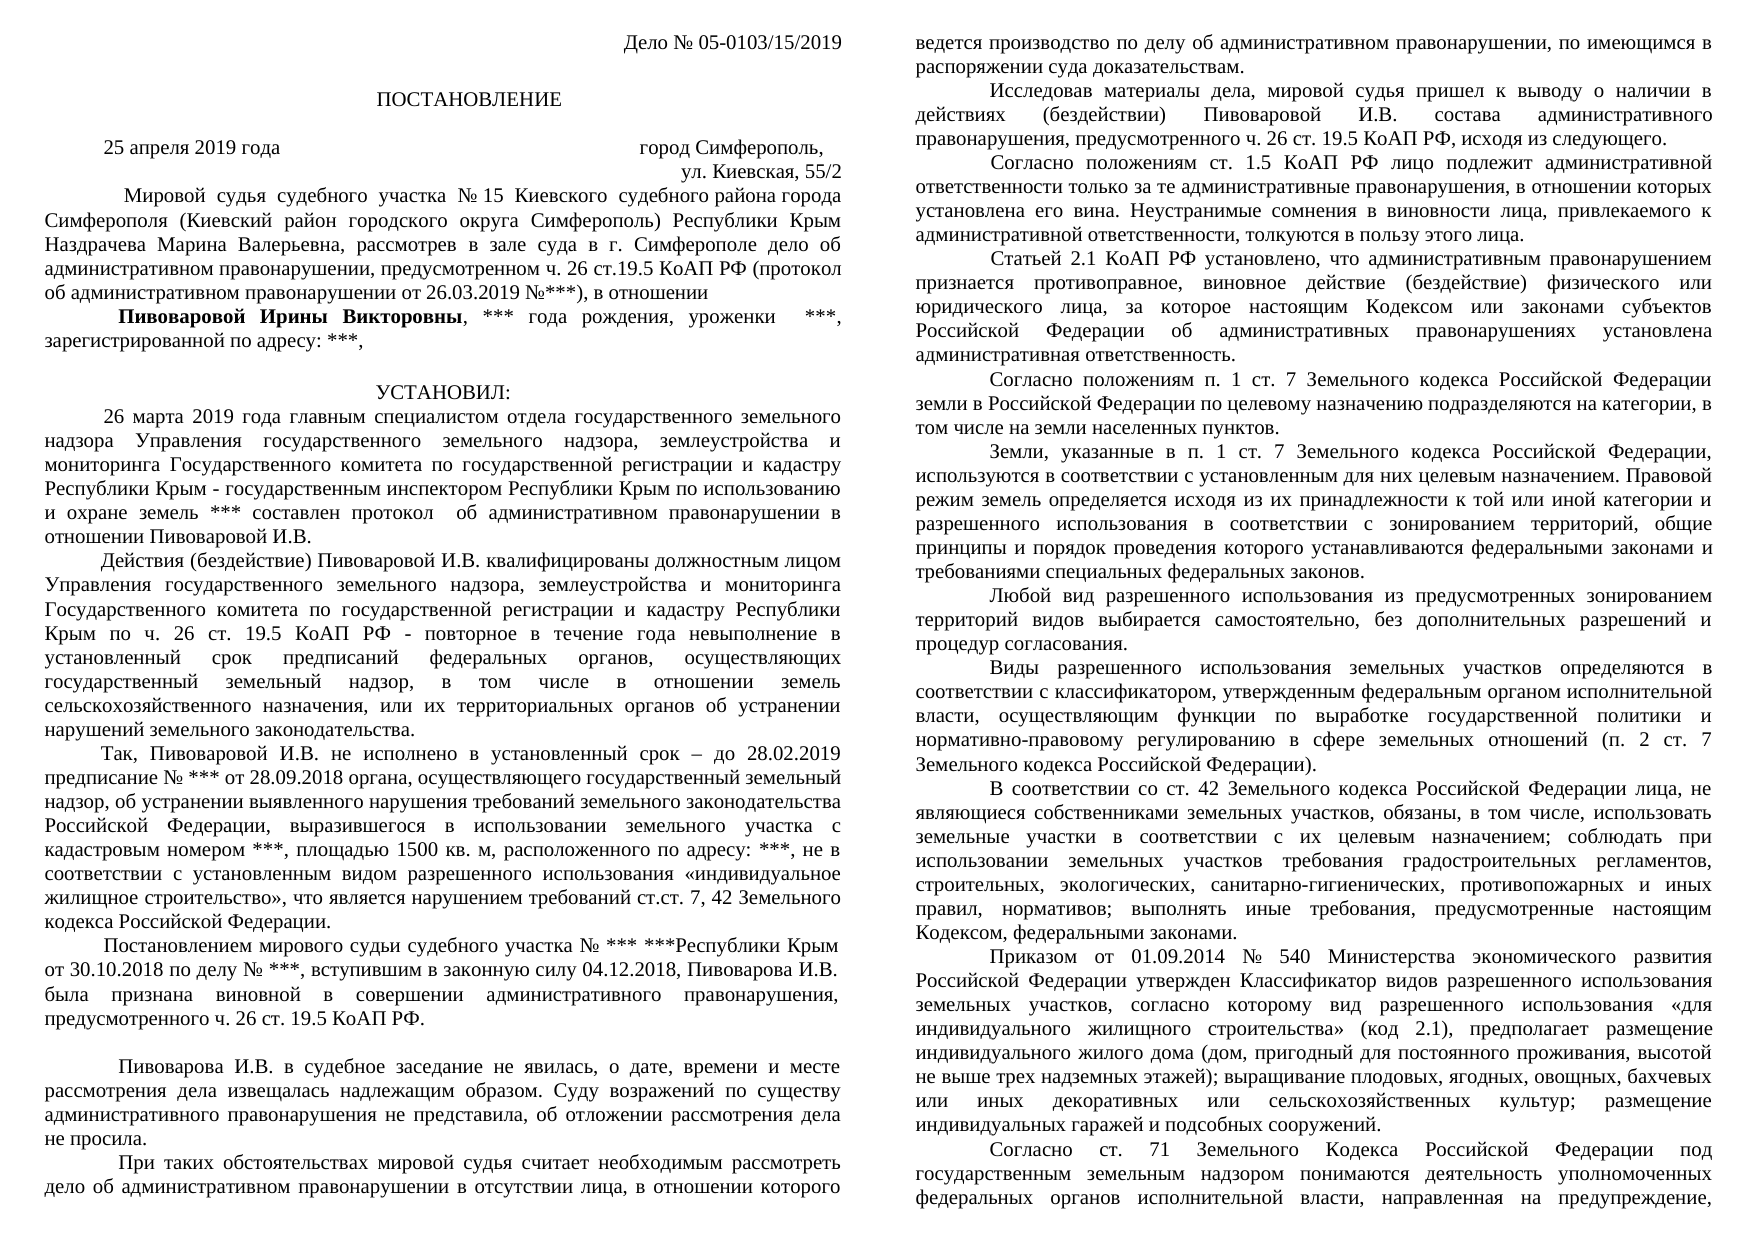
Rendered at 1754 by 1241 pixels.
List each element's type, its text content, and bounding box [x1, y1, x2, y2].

text При таких обстоятельствах мировой судья считает необходимым рассмотреть дело об административном правонарушении в отсутствии лица, в отношении которого ведется производство по делу об административном правонарушении, по имеющимся в распоряжении суда доказательствам. [915, 29, 1713, 78]
text При таких обстоятельствах мировой судья считает необходимым рассмотреть дело об административном правонарушении в отсутствии лица, в отношении которого ведется производство по делу об административном правонарушении, по имеющимся в распоряжении суда доказательствам. [44, 1150, 842, 1198]
text В соответствии со ст. 42 Земельного кодекса Российской Федерации лица, не являющиеся собственниками земельных участков, обязаны, в том числе, использовать земельные участки в соответствии с их целевым назначением; соблюдать при использовании земельных участков требования градостроительных регламентов, строительных, экологических, санитарно-гигиенических, противопожарных и иных правил, нормативов; выполнять иные требования, предусмотренные настоящим Кодексом, федеральными законами. [915, 776, 1713, 944]
text Мировой судья судебного участка № 15 Киевского судебного района города Симферополя (Киевский район городского округа Симферополь) Республики Крым Наздрачева Марина Валерьевна, рассмотрев в зале суда в г. Симферополе дело об административном правонарушении, предусмотренном ч. 26 ст.19.5 КоАП РФ (протокол об административном правонарушении от 26.03.2019 №***), в отношении [44, 183, 842, 304]
text Приказом от 01.09.2014 № 540 Министерства экономического развития Российской Федерации утвержден Классификатор видов разрешенного использования земельных участков, согласно которому вид разрешенного использования «для индивидуального жилищного строительства» (код 2.1), предполагает размещение индивидуального жилого дома (дом, пригодный для постоянного проживания, высотой не выше трех надземных этажей); выращивание плодовых, ягодных, овощных, бахчевых или иных декоративных или сельскохозяйственных культур; размещение индивидуальных гаражей и подсобных сооружений. [915, 944, 1713, 1136]
text Так, Пивоваровой И.В. не исполнено в установленный срок – до 28.02.2019 предписание № *** от 28.09.2018 органа, осуществляющего государственный земельный надзор, об устранении выявленного нарушения требований земельного законодательства Российской Федерации, выразившегося в использовании земельного участка с кадастровым номером ***, площадью 1500 кв. м, расположенного по адресу: ***, не в соответствии с установленным видом разрешенного использования «индивидуальное жилищное строительство», что является нарушением требований ст.ст. 7, 42 Земельного кодекса Российской Федерации. [44, 741, 842, 933]
text Действия (бездействие) Пивоваровой И.В. квалифицированы должностным лицом Управления государственного земельного надзора, землеустройства и мониторинга Государственного комитета по государственной регистрации и кадастру Республики Крым по ч. 26 ст. 19.5 КоАП РФ - повторное в течение года невыполнение в установленный срок предписаний федеральных органов, осуществляющих государственный земельный надзор, в том числе в отношении земель сельскохозяйственного назначения, или их территориальных органов об устранении нарушений земельного законодательства. [44, 548, 842, 741]
text Пивоваровой Ирины Викторовны, *** года рождения, уроженки ***, зарегистрированной по адресу: ***, [44, 304, 842, 352]
text УСТАНОВИЛ: [0, 380, 842, 404]
title Дело № 05-0103/15/2019 [44, 29, 842, 54]
text Исследовав материалы дела, мировой судья пришел к выводу о наличии в действиях (бездействии) Пивоваровой И.В. состава административного правонарушения, предусмотренного ч. 26 ст. 19.5 КоАП РФ, исходя из следующего. [915, 78, 1713, 150]
text Согласно положениям п. 1 ст. 7 Земельного кодекса Российской Федерации земли в Российской Федерации по целевому назначению подразделяются на категории, в том числе на земли населенных пунктов. [915, 366, 1713, 439]
text Статьей 2.1 КоАП РФ установлено, что административным правонарушением признается противоправное, виновное действие (бездействие) физического или юридического лица, за которое настоящим Кодексом или законами субъектов Российской Федерации об административных правонарушениях установлена административная ответственность. [915, 246, 1713, 366]
text Земли, указанные в п. 1 ст. 7 Земельного кодекса Российской Федерации, используются в соответствии с установленным для них целевым назначением. Правовой режим земель определяется исходя из их принадлежности к той или иной категории и разрешенного использования в соответствии с зонированием территорий, общие принципы и порядок проведения которого устанавливаются федеральными законами и требованиями специальных федеральных законов. [915, 439, 1713, 583]
text Любой вид разрешенного использования из предусмотренных зонированием территорий видов выбирается самостоятельно, без дополнительных разрешений и процедур согласования. [915, 583, 1713, 655]
text Постановлением мирового судьи судебного участка № *** ***Республики Крым от 30.10.2018 по делу № ***, вступившим в законную силу 04.12.2018, Пивоварова И.В. была признана виновной в совершении административного правонарушения, предусмотренного ч. 26 ст. 19.5 КоАП РФ. [44, 933, 839, 1029]
text 26 марта 2019 года главным специалистом отдела государственного земельного надзора Управления государственного земельного надзора, землеустройства и мониторинга Государственного комитета по государственной регистрации и кадастру Республики Крым - государственным инспектором Республики Крым по использованию и охране земель *** составлен протокол об административном правонарушении в отношении Пивоваровой И.В. [44, 404, 842, 548]
text 25 апреля 2019 года город Симферополь, [44, 135, 842, 159]
text Пивоварова И.В. в судебное заседание не явилась, о дате, времени и месте рассмотрения дела извещалась надлежащим образом. Суду возражений по существу административного правонарушения не представила, об отложении рассмотрения дела не просила. [44, 1054, 842, 1150]
text ул. Киевская, 55/2 [44, 159, 842, 183]
text Виды разрешенного использования земельных участков определяются в соответствии с классификатором, утвержденным федеральным органом исполнительной власти, осуществляющим функции по выработке государственной политики и нормативно-правовому регулированию в сфере земельных отношений (п. 2 ст. 7 Земельного кодекса Российской Федерации). [915, 655, 1713, 776]
title ПОСТАНОВЛЕНИЕ [0, 87, 842, 111]
text Согласно положениям ст. 1.5 КоАП РФ лицо подлежит административной ответственности только за те административные правонарушения, в отношении которых установлена его вина. Неустранимые сомнения в виновности лица, привлекаемого к административной ответственности, толкуются в пользу этого лица. [915, 150, 1713, 246]
